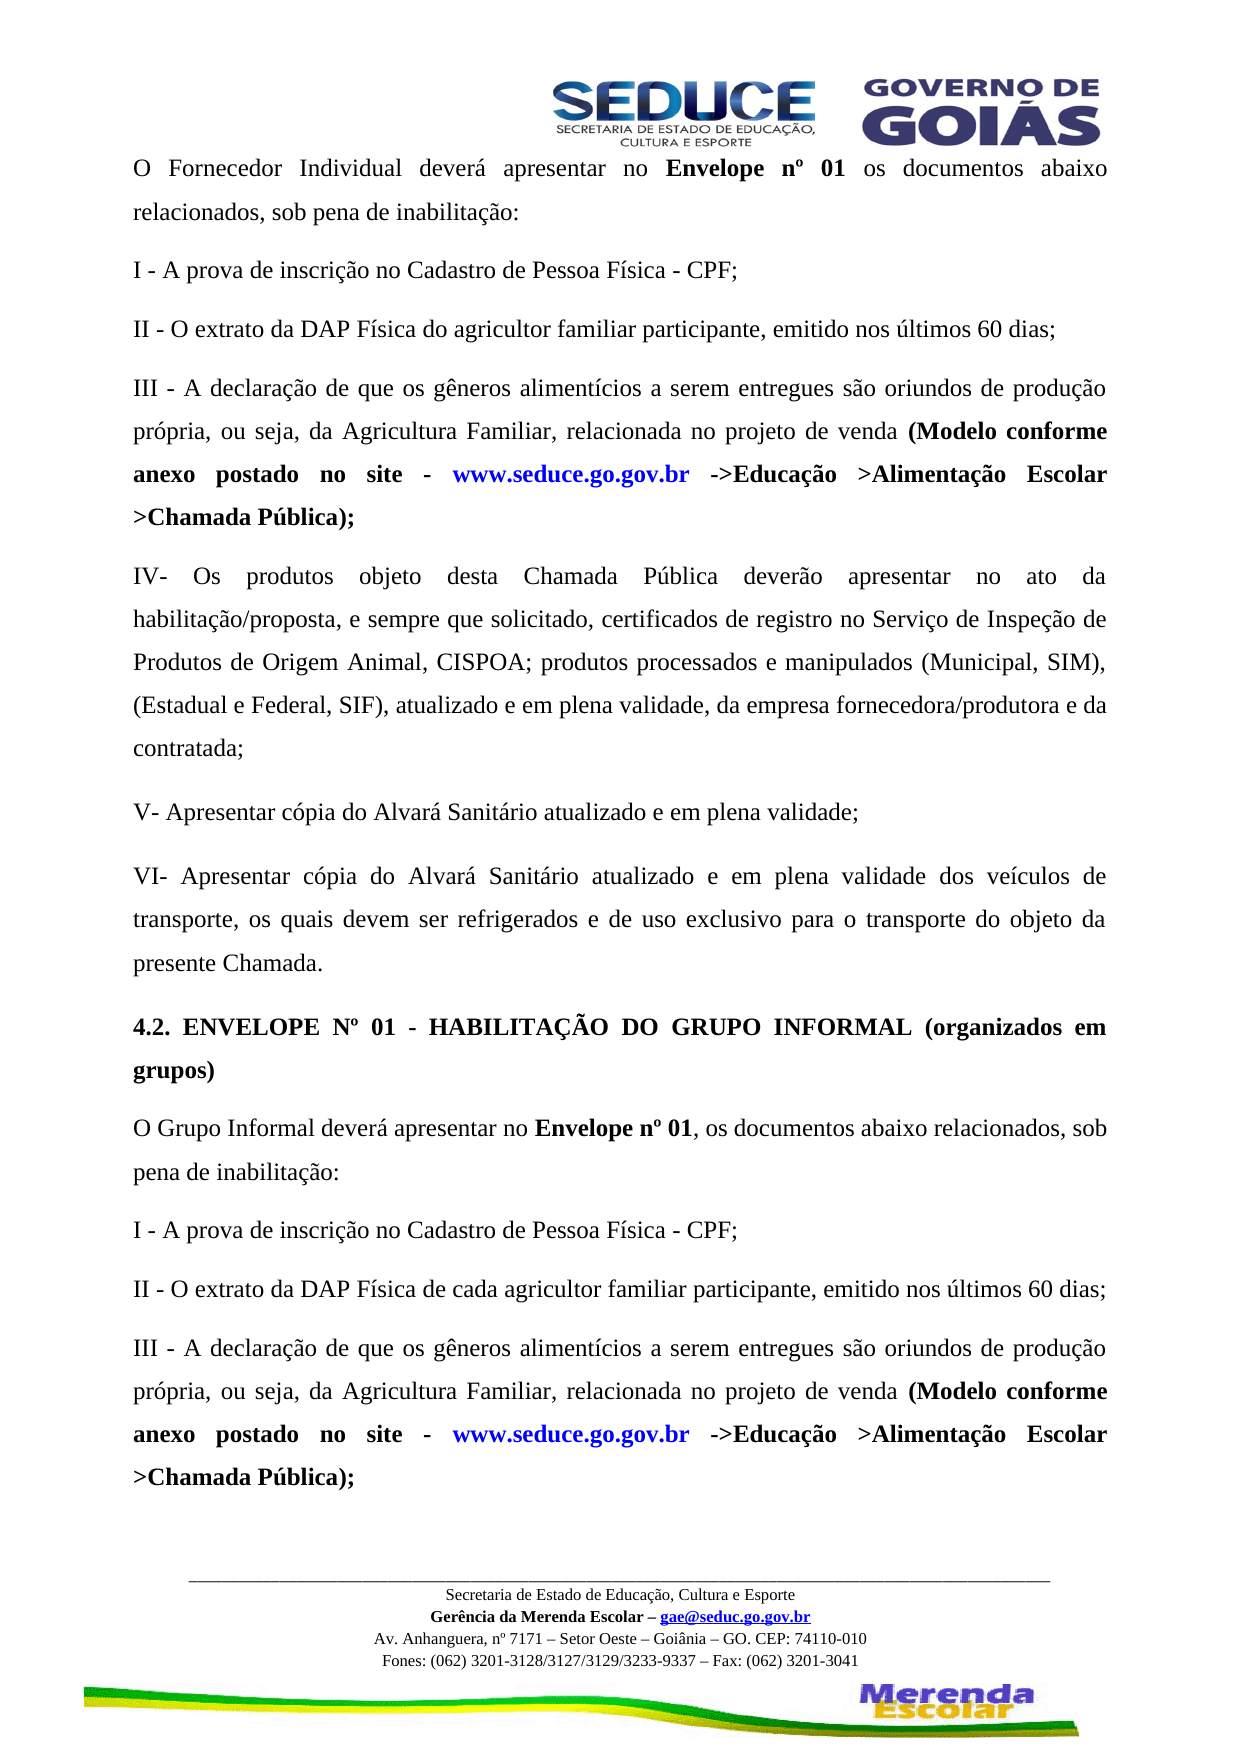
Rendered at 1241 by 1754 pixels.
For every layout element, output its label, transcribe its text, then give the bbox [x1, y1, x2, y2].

text O Fornecedor Individual deverá apresentar no Envelope nº 01 os documentos abaixo relacionados, sob pena de inabilitação: [133, 153, 1107, 225]
text VI- Apresentar cópia do Alvará Sanitário atualizado e em plena validade dos veículos de transporte, os quais devem ser refrigerados e de uso exclusivo para o transporte do objeto da presente Chamada. [133, 861, 1107, 976]
picture [552, 73, 1108, 154]
text 4.2. ENVELOPE Nº 01 - HABILITAÇÃO DO GRUPO INFORMAL (organizados em grupos) [133, 1012, 1107, 1083]
text O Grupo Informal deverá apresentar no Envelope nº 01, os documentos abaixo relacionados, sob pena de inabilitação: [133, 1113, 1107, 1185]
text III - A declaração de que os gêneros alimentícios a serem entregues são oriundos de produção própria, ou seja, da Agricultura Familiar, relacionada no projeto de venda (Modelo conforme anexo postado no site - www.seduce.go.gov.br ->Educação >Alimentação Escolar >Chamada Pública); [133, 373, 1107, 531]
text I - A prova de inscrição no Cadastro de Pessoa Física - CPF; [133, 1215, 1107, 1244]
text II - O extrato da DAP Física do agricultor familiar participante, emitido nos últimos 60 dias; [133, 314, 1107, 343]
text V- Apresentar cópia do Alvará Sanitário atualizado e em plena validade; [133, 797, 1107, 826]
text III - A declaração de que os gêneros alimentícios a serem entregues são oriundos de produção própria, ou seja, da Agricultura Familiar, relacionada no projeto de venda (Modelo conforme anexo postado no site - www.seduce.go.gov.br ->Educação >Alimentação Escolar >Chamada Pública); [133, 1333, 1107, 1491]
text II - O extrato da DAP Física de cada agricultor familiar participante, emitido nos últimos 60 dias; [133, 1274, 1107, 1303]
text I - A prova de inscrição no Cadastro de Pessoa Física - CPF; [133, 255, 1107, 284]
text IV- Os produtos objeto desta Chamada Pública deverão apresentar no ato da habilitação/proposta, e sempre que solicitado, certificados de registro no Serviço de Inspeção de Produtos de Origem Animal, CISPOA; produtos processados e manipulados (Municipal, SIM), (Estadual e Federal, SIF), atualizado e em plena validade, da empresa fornecedora/produtora e da contratada; [133, 561, 1107, 762]
